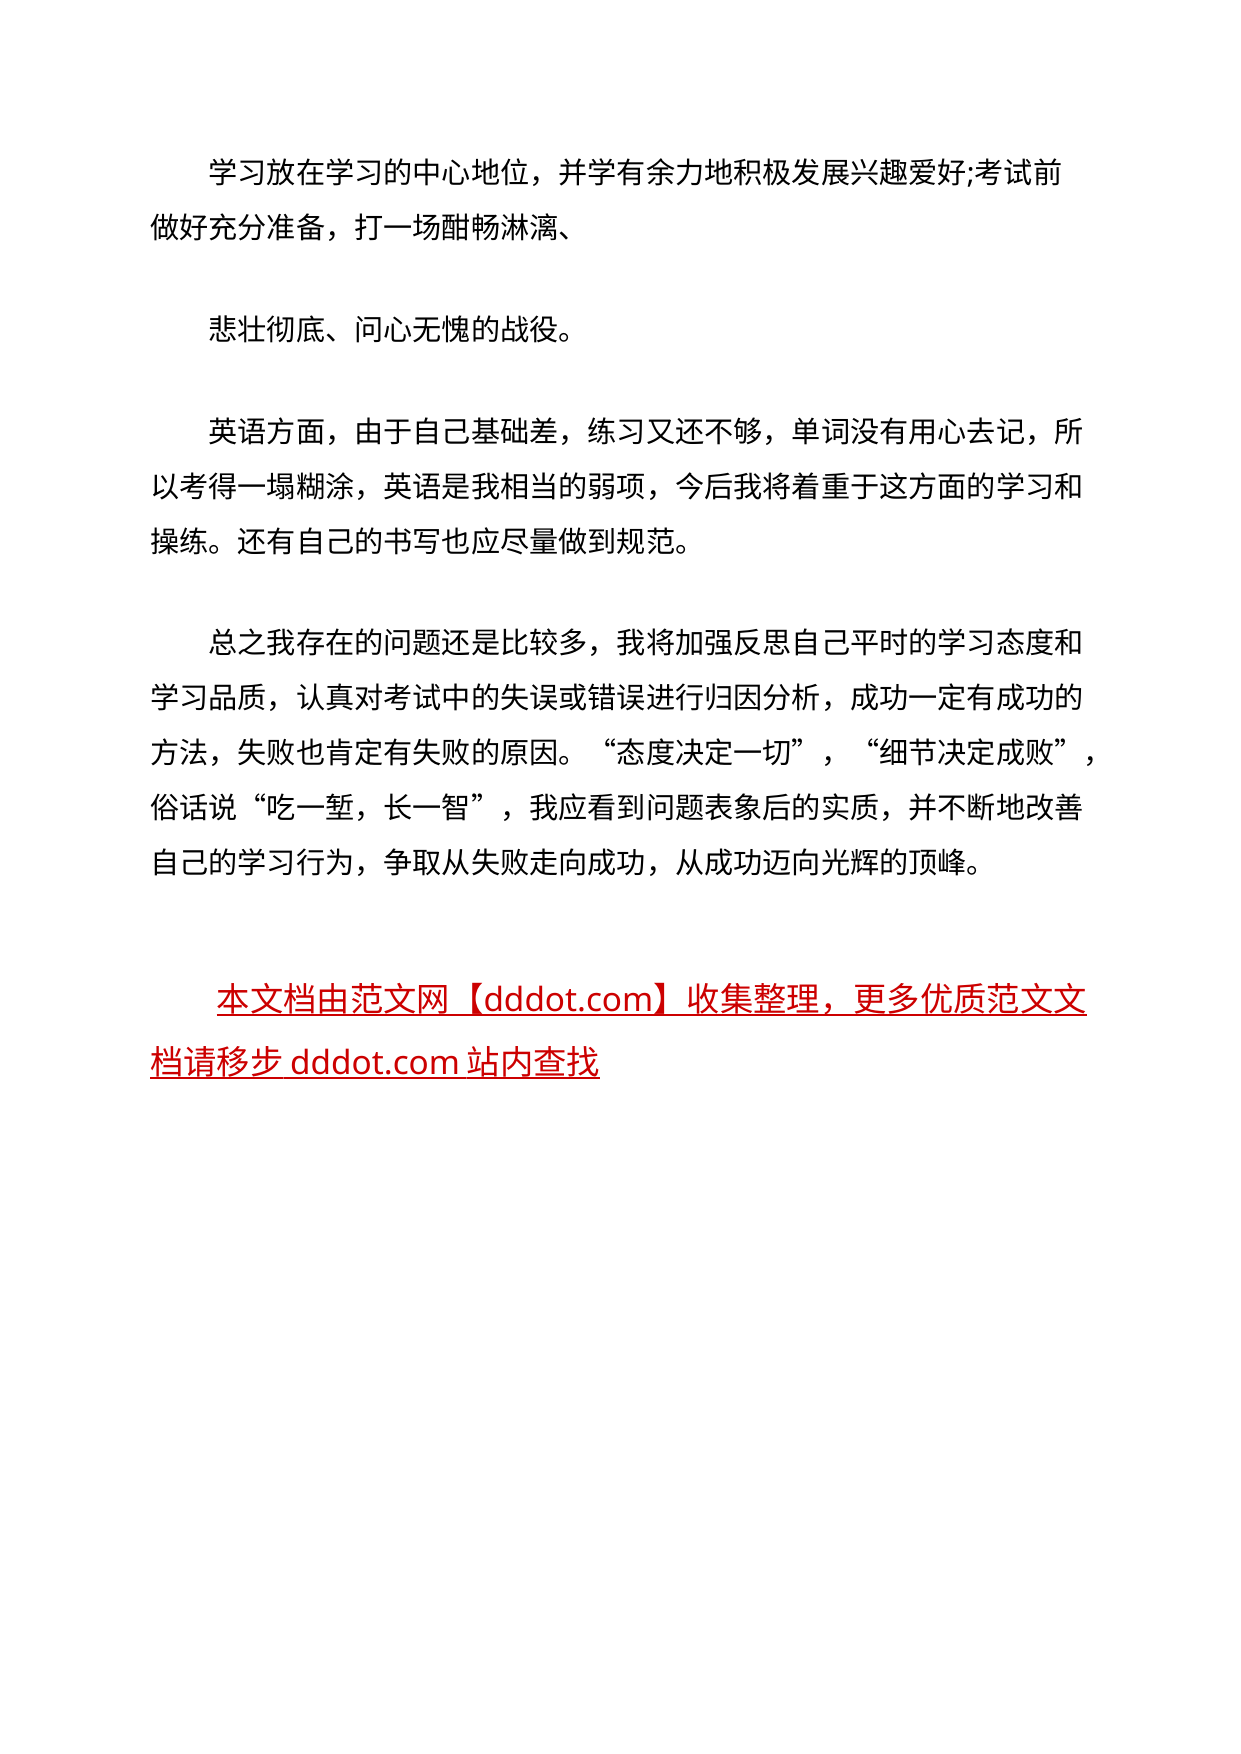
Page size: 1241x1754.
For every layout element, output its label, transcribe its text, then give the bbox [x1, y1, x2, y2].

text 英语方面，由于自己基础差，练习又还不够，单词没有用心去记，所以考得一塌糊涂，英语是我相当的弱项，今后我将着重于这方面的学习和操练。还有自己的书写也应尽量做到规范。 [150, 408, 1090, 561]
text 总之我存在的问题还是比较多，我将加强反思自己平时的学习态度和学习品质，认真对考试中的失误或错误进行归因分析，成功一定有成功的方法，失败也肯定有失败的原因。“态度决定一切”，“细节决定成败”，俗话说“吃一堑，长一智”，我应看到问题表象后的实质，并不断地改善自己的学习行为，争取从失败走向成功，从成功迈向光辉的顶峰。 [150, 620, 1090, 882]
text 学习放在学习的中心地位，并学有余力地积极发展兴趣爱好;考试前做好充分准备，打一场酣畅淋漓、 [150, 150, 1090, 247]
text 悲壮彻底、问心无愧的战役。 [150, 307, 1090, 349]
text 本文档由范文网【dddot.com】收集整理，更多优质范文文档请移步dddot.com站内查找 [150, 973, 1090, 1084]
